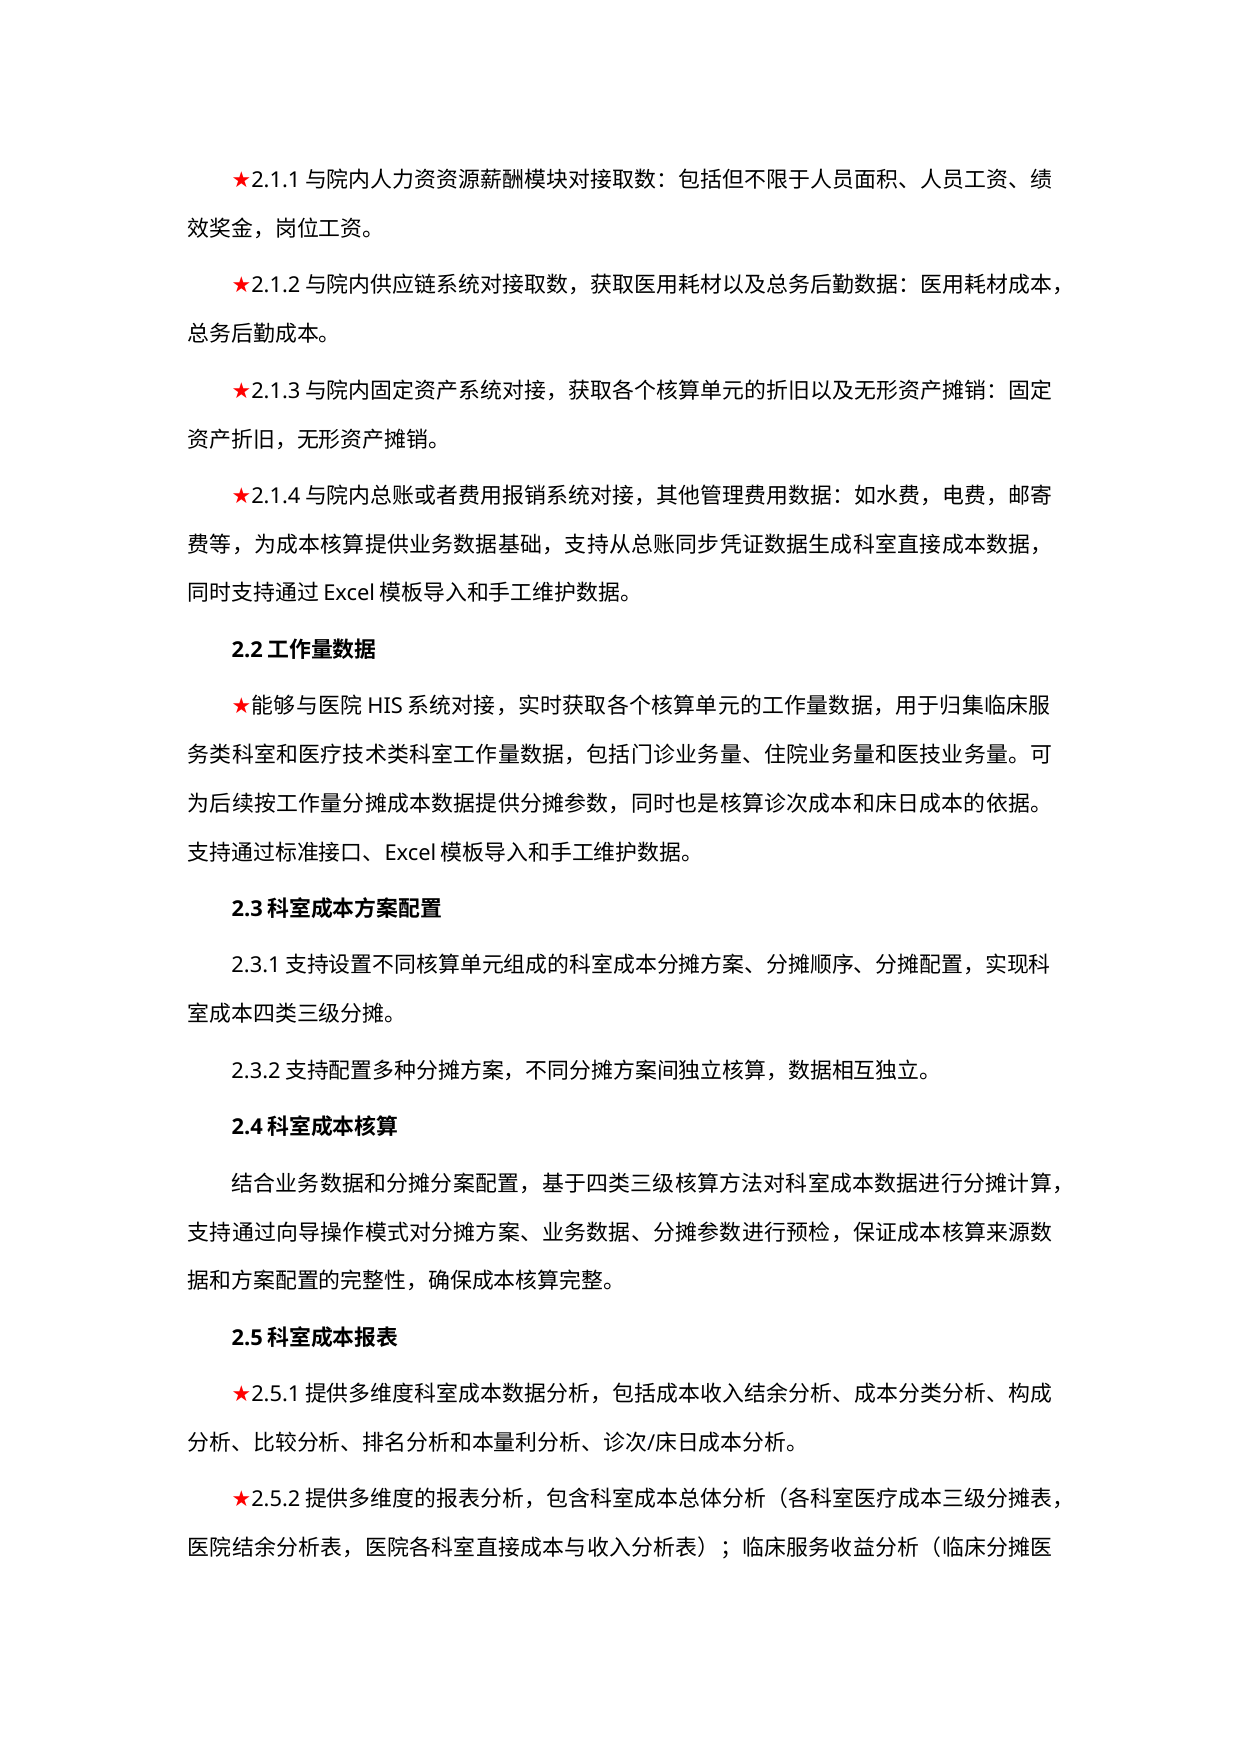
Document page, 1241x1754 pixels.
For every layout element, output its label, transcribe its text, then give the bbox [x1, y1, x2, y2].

text ★2.1.1与院内人力资资源薪酬模块对接取数：包括但不限于人员面积、人员工资、绩效奖金，岗位工资。 [187, 162, 1053, 243]
text ★2.5.1提供多维度科室成本数据分析，包括成本收入结余分析、成本分类分析、构成分析、比较分析、排名分析和本量利分析、诊次/床日成本分析。 [187, 1376, 1053, 1457]
text 2.2工作量数据 [187, 632, 1053, 664]
text 2.4科室成本核算 [187, 1109, 1053, 1141]
text 2.3科室成本方案配置 [187, 891, 1053, 923]
text ★2.1.3与院内固定资产系统对接，获取各个核算单元的折旧以及无形资产摊销：固定资产折旧，无形资产摊销。 [187, 372, 1053, 454]
text 2.3.1支持设置不同核算单元组成的科室成本分摊方案、分摊顺序、分摊配置，实现科室成本四类三级分摊。 [187, 947, 1053, 1028]
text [187, 1481, 1053, 1562]
text ★2.1.2与院内供应链系统对接取数，获取医用耗材以及总务后勤数据：医用耗材成本，总务后勤成本。 [187, 267, 1053, 348]
text 结合业务数据和分摊分案配置，基于四类三级核算方法对科室成本数据进行分摊计算，支持通过向导操作模式对分摊方案、业务数据、分摊参数进行预检，保证成本核算来源数据和方案配置的完整性，确保成本核算完整。 [187, 1165, 1053, 1295]
text 2.3.2支持配置多种分摊方案，不同分摊方案间独立核算，数据相互独立。 [187, 1052, 1053, 1085]
text 2.5科室成本报表 [187, 1319, 1053, 1352]
text ★能够与医院HIS系统对接，实时获取各个核算单元的工作量数据，用于归集临床服务类科室和医疗技术类科室工作量数据，包括门诊业务量、住院业务量和医技业务量。可为后续按工作量分摊成本数据提供分摊参数，同时也是核算诊次成本和床日成本的依据。支持通过标准接口、Excel模板导入和手工维护数据。 [187, 688, 1053, 867]
text ★2.1.4与院内总账或者费用报销系统对接，其他管理费用数据：如水费，电费，邮寄费等，为成本核算提供业务数据基础，支持从总账同步凭证数据生成科室直接成本数据，同时支持通过Excel模板导入和手工维护数据。 [187, 478, 1053, 608]
